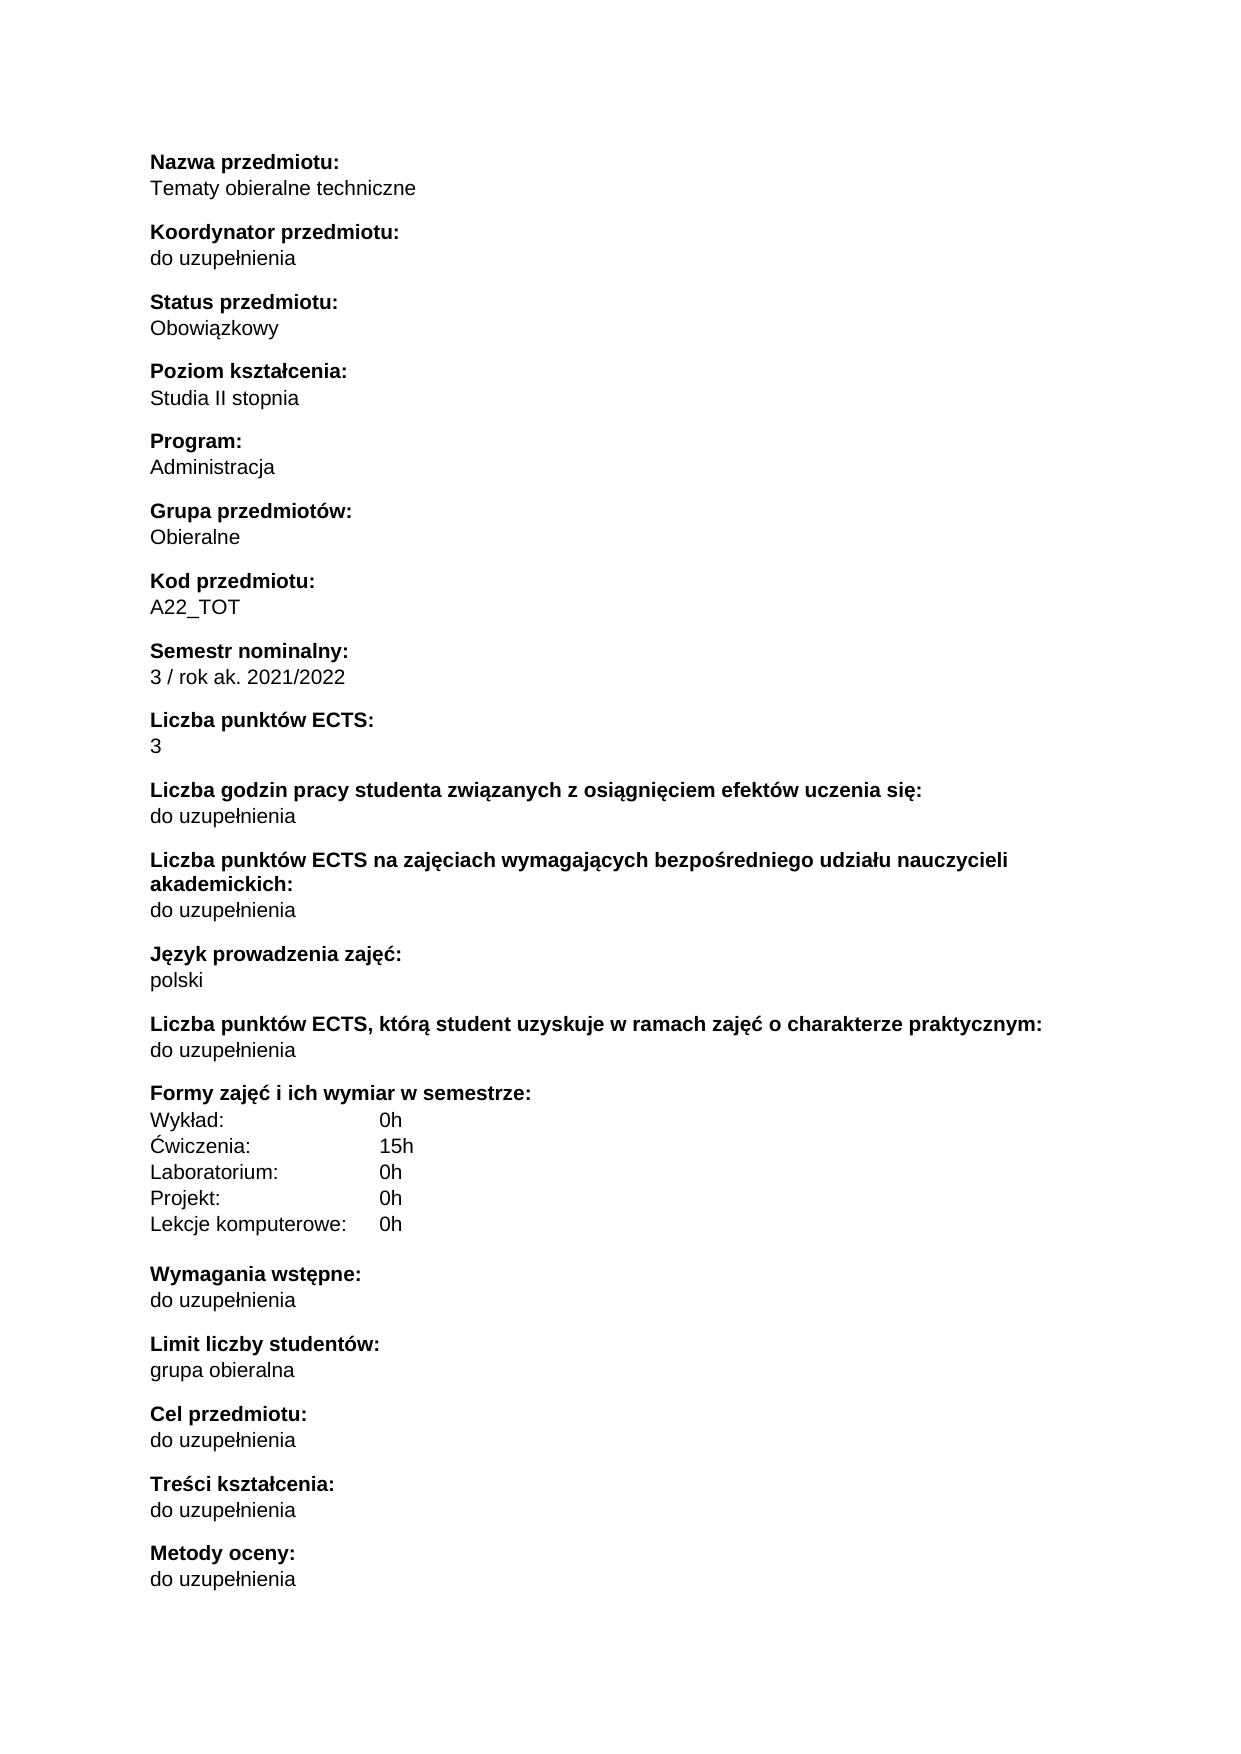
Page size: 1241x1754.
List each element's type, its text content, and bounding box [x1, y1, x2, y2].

table_cell Ćwiczenia: [140, 1134, 367, 1158]
text Koordynator przedmiotu: [150, 220, 1090, 244]
text Status przedmiotu: [150, 289, 1090, 313]
table_cell Laboratorium: [140, 1160, 367, 1184]
text Liczba punktów ECTS: [150, 708, 1090, 732]
table_cell 0h [369, 1184, 597, 1210]
text A22_TOT [150, 595, 1090, 619]
table_cell 0h [369, 1158, 597, 1184]
text do uzupełnienia [150, 804, 1090, 828]
text Liczba punktów ECTS, którą student uzyskuje w ramach zajęć o charakterze praktycznym: [150, 1011, 1090, 1035]
text grupa obieralna [150, 1358, 1090, 1382]
text Grupa przedmiotów: [150, 499, 1090, 523]
text Obieralne [150, 525, 1090, 549]
text Administracja [150, 455, 1090, 479]
table_cell 15h [369, 1132, 597, 1158]
text Tematy obieralne techniczne [150, 176, 1090, 200]
text 3 [150, 734, 1090, 758]
text Poziom kształcenia: [150, 359, 1090, 383]
text do uzupełnienia [150, 1428, 1090, 1452]
table_header Wykład: [140, 1108, 367, 1132]
text Kod przedmiotu: [150, 569, 1090, 593]
text do uzupełnienia [150, 246, 1090, 270]
table_cell Projekt: [140, 1186, 367, 1210]
text Cel przedmiotu: [150, 1402, 1090, 1426]
text polski [150, 968, 1090, 992]
text Studia II stopnia [150, 385, 1090, 409]
text do uzupełnienia [150, 898, 1090, 922]
text do uzupełnienia [150, 1497, 1090, 1521]
text Formy zajęć i ich wymiar w semestrze: [150, 1081, 1090, 1105]
text Treści kształcenia: [150, 1471, 1090, 1495]
table_cell Lekcje komputerowe: [140, 1212, 367, 1236]
text Metody oceny: [150, 1541, 1090, 1565]
text Obowiązkowy [150, 316, 1090, 339]
text Nazwa przedmiotu: [150, 150, 1090, 174]
text do uzupełnienia [150, 1288, 1090, 1312]
table_header 0h [369, 1108, 597, 1132]
text do uzupełnienia [150, 1037, 1090, 1061]
text 3 / rok ak. 2021/2022 [150, 664, 1090, 688]
text Liczba punktów ECTS na zajęciach wymagających bezpośredniego udziału nauczycieli akademickich: [150, 848, 1090, 896]
text Wymagania wstępne: [150, 1262, 1090, 1286]
text Limit liczby studentów: [150, 1332, 1090, 1356]
text Liczba godzin pracy studenta związanych z osiągnięciem efektów uczenia się: [150, 778, 1090, 802]
text Program: [150, 429, 1090, 453]
text Semestr nominalny: [150, 638, 1090, 662]
text Język prowadzenia zajęć: [150, 942, 1090, 966]
text do uzupełnienia [150, 1567, 1090, 1591]
table_cell 0h [369, 1210, 597, 1236]
